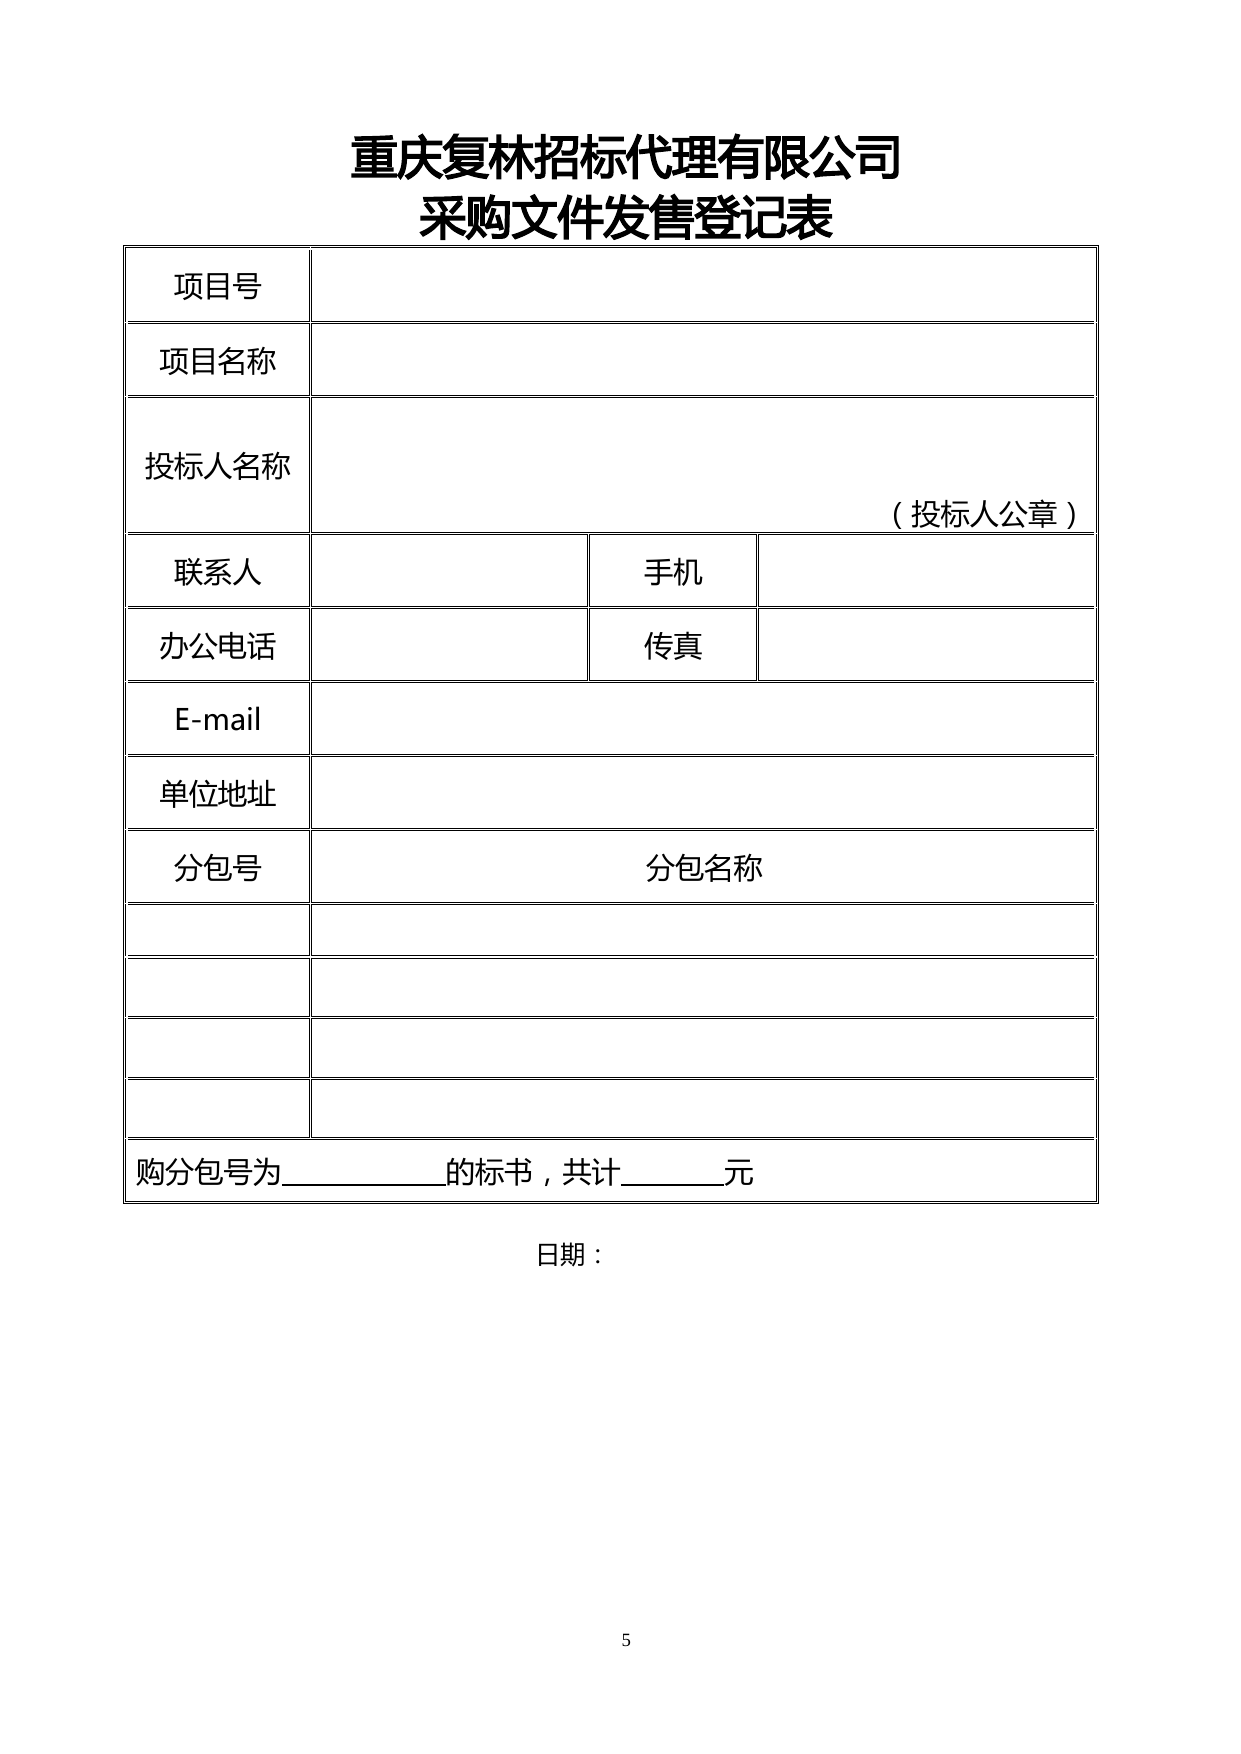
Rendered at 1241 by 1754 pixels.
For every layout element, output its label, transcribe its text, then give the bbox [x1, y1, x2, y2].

table_cell [311, 902, 1097, 955]
text 采购文件发售登记表 [136, 184, 1116, 245]
table_cell [311, 321, 1097, 395]
table_cell 项目名称 [125, 321, 311, 395]
table_cell 联系人 [125, 532, 311, 606]
table_cell 投标人名称 [125, 395, 311, 532]
table_cell [311, 680, 1097, 754]
table_cell [311, 955, 1097, 1016]
text 重庆复林招标代理有限公司 [136, 124, 1116, 184]
table_cell [757, 532, 1097, 606]
table_cell [125, 902, 311, 955]
table_header 项目号 [125, 246, 311, 321]
table_cell [312, 609, 587, 680]
text 日期： [136, 1237, 1116, 1270]
table_cell [757, 606, 1097, 680]
table_cell 分包号 [125, 828, 311, 902]
table_cell [126, 1077, 309, 1137]
table_cell [125, 1016, 311, 1077]
table_header [311, 248, 1096, 321]
table_cell [312, 1077, 1096, 1137]
table_cell 购分包号为 的标书，共计 元 [125, 1137, 1097, 1201]
table_cell [311, 1016, 1097, 1077]
table_cell 分包名称 [311, 828, 1097, 902]
table_cell [125, 955, 311, 1016]
table_cell 办公电话 [125, 606, 311, 680]
table_cell [312, 535, 587, 606]
table_cell 单位地址 [125, 754, 311, 828]
table_cell 手机 [590, 535, 756, 606]
table_cell 传真 [590, 609, 756, 680]
table_cell E-mail [125, 680, 311, 754]
table_cell [311, 754, 1097, 828]
table_cell （投标人公章） [311, 395, 1097, 532]
